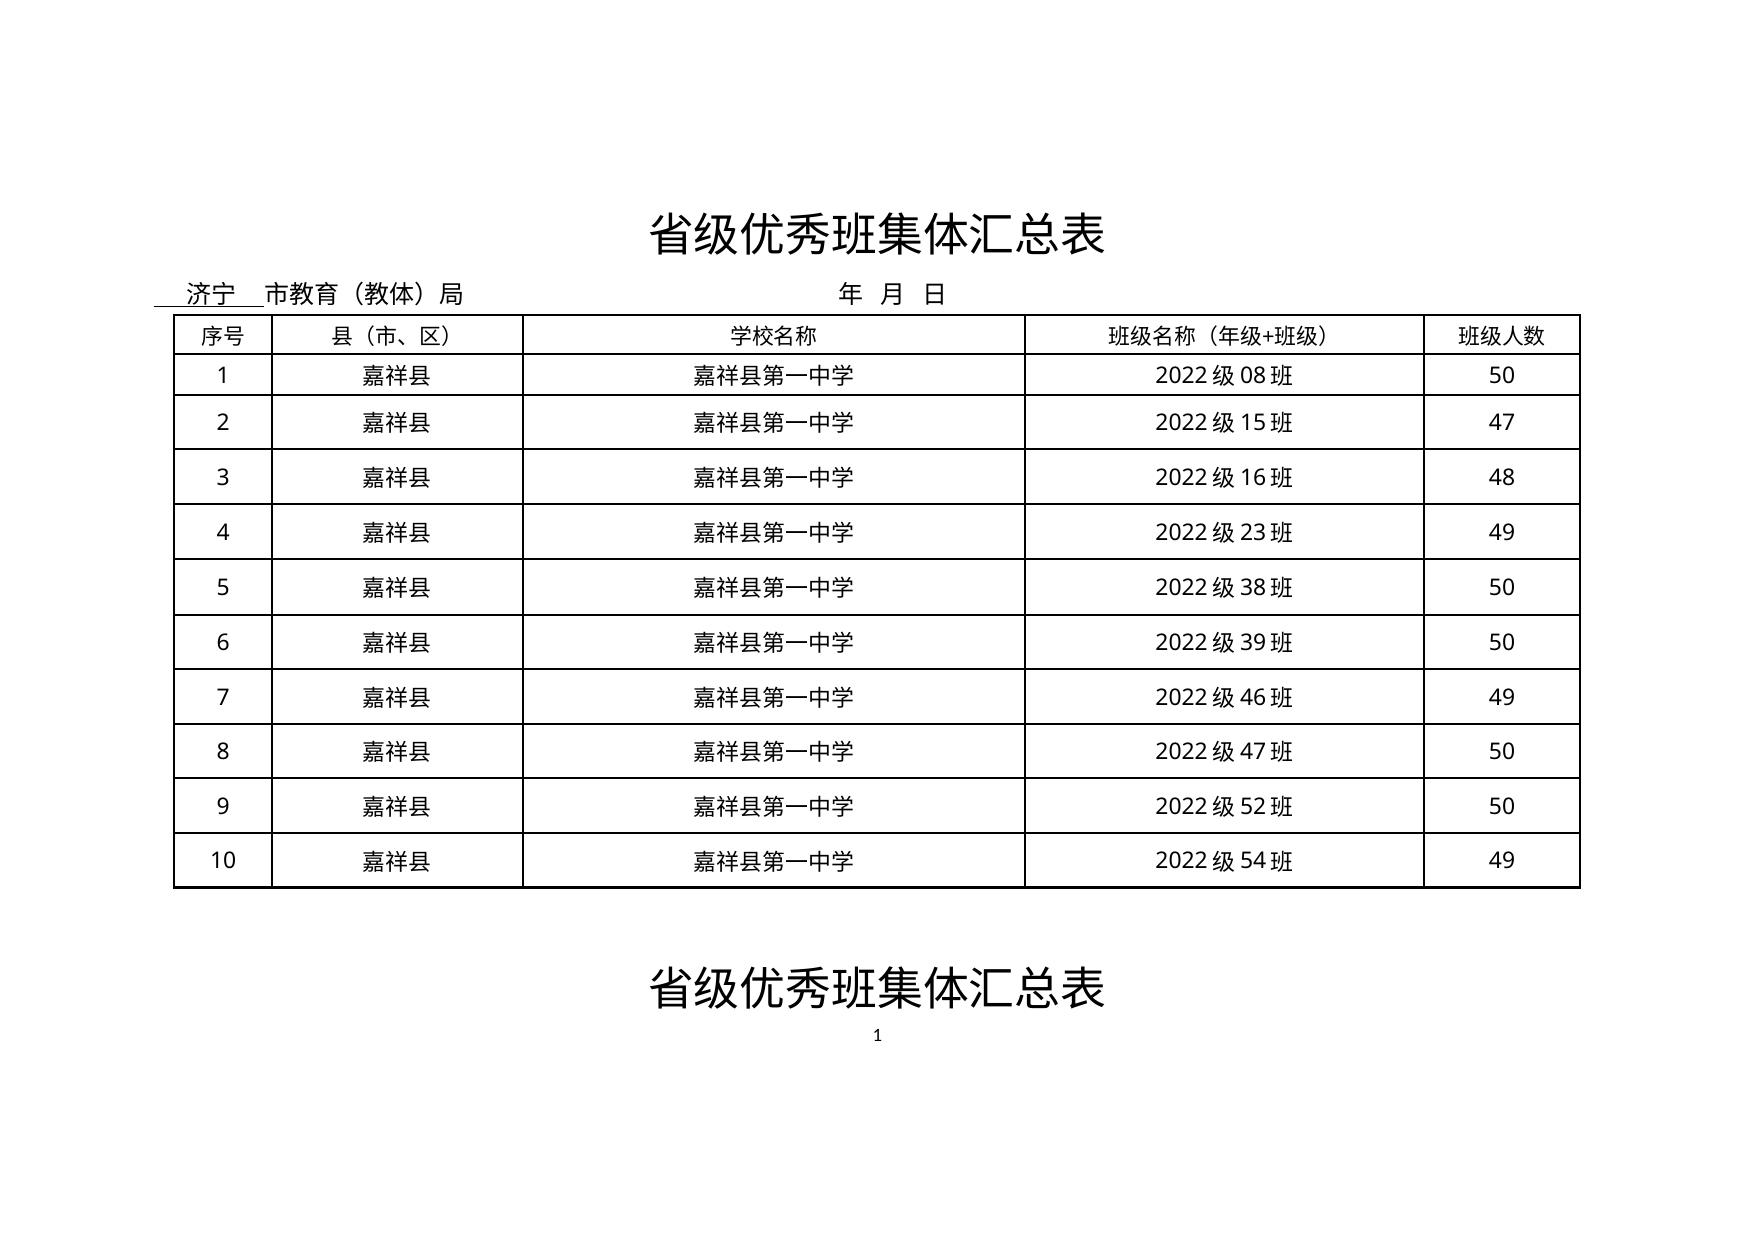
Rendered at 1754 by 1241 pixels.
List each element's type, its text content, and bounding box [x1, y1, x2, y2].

table_cell 2022级23班 [1026, 505, 1423, 557]
table_cell 5 [175, 560, 271, 613]
table_cell 嘉祥县第一中学 [524, 834, 1024, 886]
table_cell 10 [175, 834, 271, 886]
table_cell 50 [1425, 616, 1579, 668]
table_header 班级人数 [1425, 316, 1579, 353]
table_cell 嘉祥县 [273, 396, 522, 448]
table_cell 49 [1425, 834, 1579, 886]
table_cell 嘉祥县 [273, 560, 522, 613]
table_cell 2022级39班 [1026, 616, 1423, 668]
table_header 班级名称（年级+班级） [1026, 316, 1423, 353]
table_cell 嘉祥县 [273, 355, 522, 394]
table_cell 嘉祥县第一中学 [524, 616, 1024, 668]
table_cell 9 [175, 779, 271, 832]
table_cell 嘉祥县 [273, 450, 522, 503]
table_cell 2022级38班 [1026, 560, 1423, 613]
table_cell 2022级52班 [1026, 779, 1423, 832]
table_cell 47 [1425, 396, 1579, 448]
table_cell 嘉祥县第一中学 [524, 560, 1024, 613]
table_cell 2022级08班 [1026, 355, 1423, 394]
table_cell 3 [175, 450, 271, 503]
table_cell 嘉祥县第一中学 [524, 396, 1024, 448]
table_cell 嘉祥县 [273, 779, 522, 832]
table_cell 2 [175, 396, 271, 448]
table_cell 8 [175, 725, 271, 777]
table_cell 50 [1425, 725, 1579, 777]
table_cell 嘉祥县 [273, 670, 522, 723]
table_cell 4 [175, 505, 271, 557]
table_cell 49 [1425, 505, 1579, 557]
table_header 学校名称 [524, 316, 1024, 353]
table_cell 嘉祥县 [273, 505, 522, 557]
table_cell 7 [175, 670, 271, 723]
text 省级优秀班集体汇总表 [153, 210, 1600, 262]
table_cell 嘉祥县第一中学 [524, 505, 1024, 557]
table_cell 2022级54班 [1026, 834, 1423, 886]
table_cell 50 [1425, 560, 1579, 613]
table_header 序号 [175, 316, 271, 353]
table_cell 50 [1425, 355, 1579, 394]
table_cell 48 [1425, 450, 1579, 503]
table_cell 2022级47班 [1026, 725, 1423, 777]
table_cell 49 [1425, 670, 1579, 723]
table_cell 2022级16班 [1026, 450, 1423, 503]
table_cell 50 [1425, 779, 1579, 832]
table_header 县（市、区） [273, 316, 522, 353]
table_cell 嘉祥县 [273, 725, 522, 777]
table_cell 6 [175, 616, 271, 668]
text 省级优秀班集体汇总表 [153, 964, 1600, 1016]
table_cell 嘉祥县第一中学 [524, 450, 1024, 503]
table_cell 嘉祥县 [273, 834, 522, 886]
table_cell 嘉祥县 [273, 616, 522, 668]
table_cell 嘉祥县第一中学 [524, 670, 1024, 723]
text 济宁 市教育（教体）局 年 月 日 [153, 262, 1576, 314]
table_cell 嘉祥县第一中学 [524, 355, 1024, 394]
table_cell 2022级46班 [1026, 670, 1423, 723]
table_cell 2022级15班 [1026, 396, 1423, 448]
table_cell 嘉祥县第一中学 [524, 725, 1024, 777]
table_cell 1 [175, 355, 271, 394]
table_cell 嘉祥县第一中学 [524, 779, 1024, 832]
